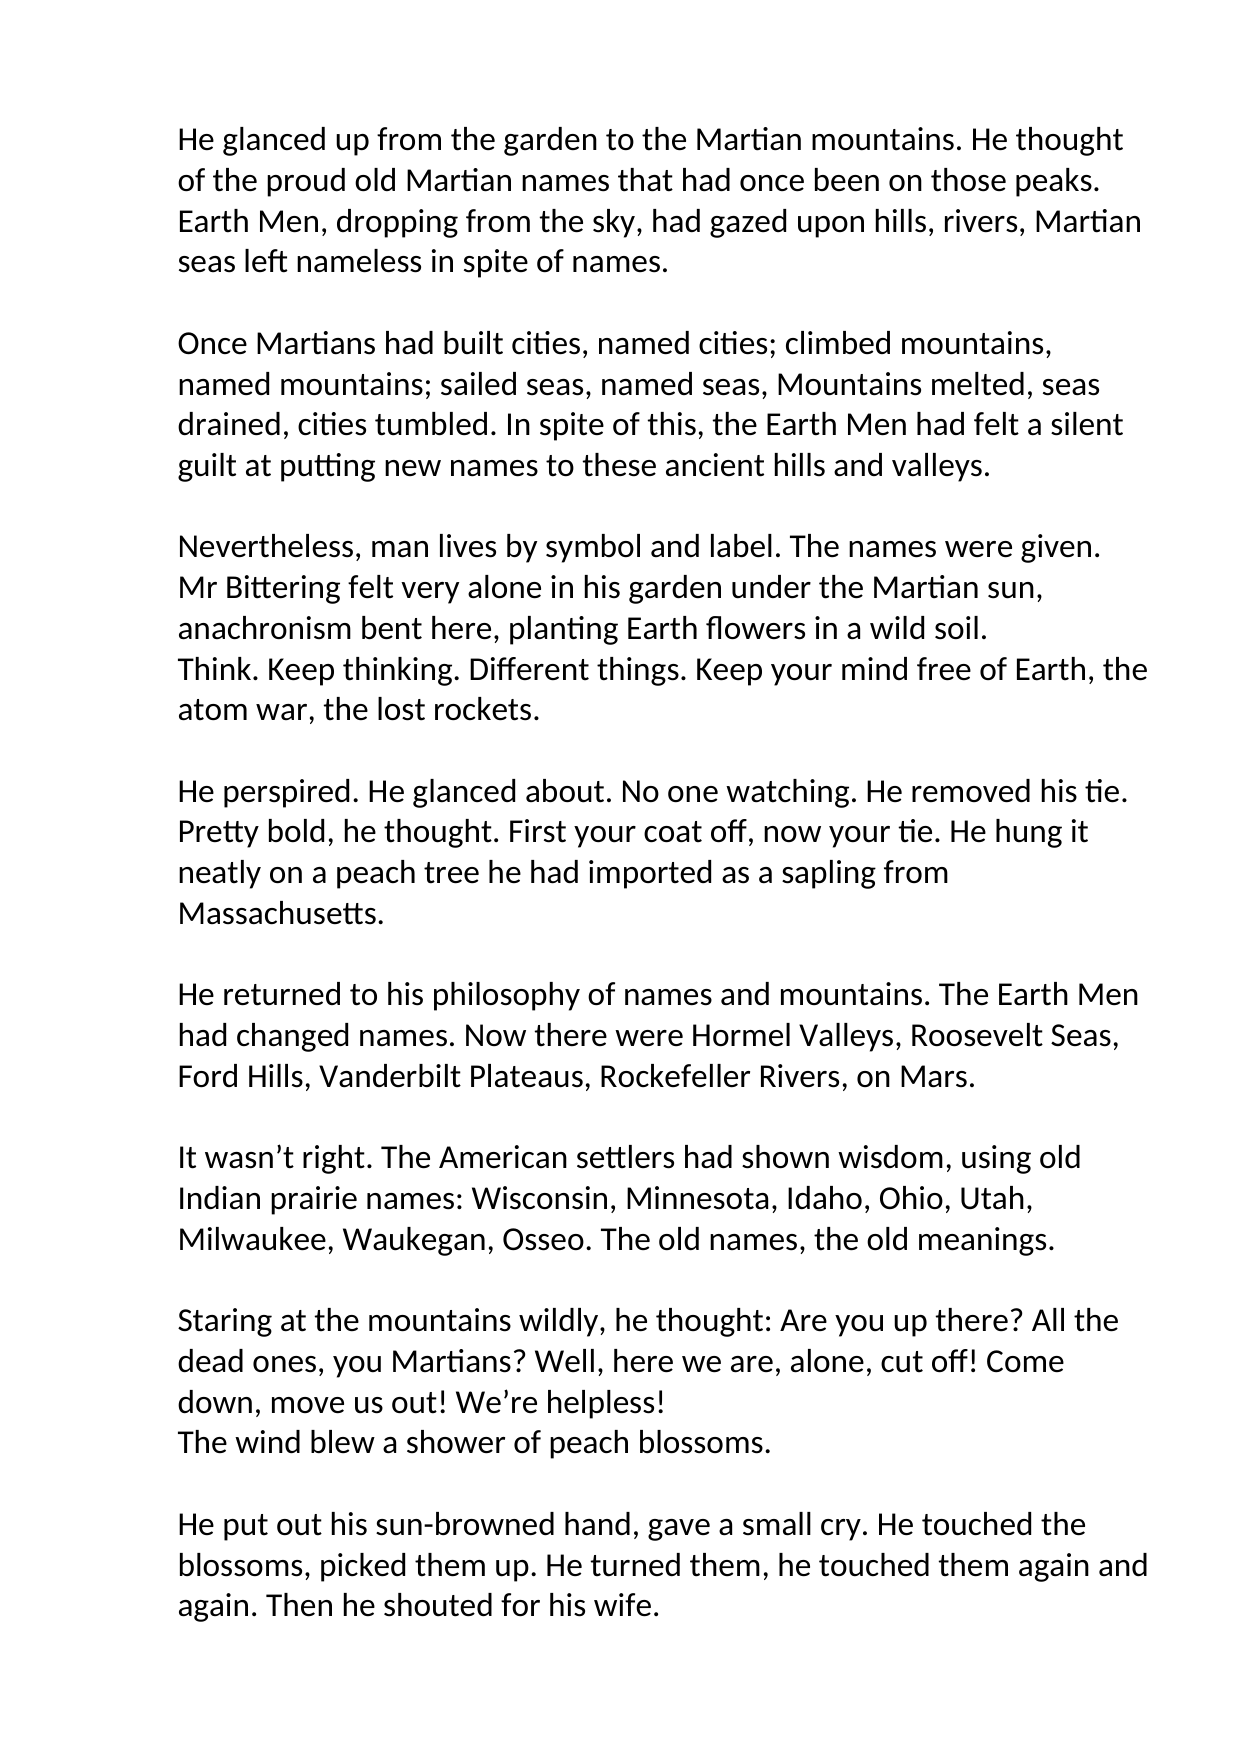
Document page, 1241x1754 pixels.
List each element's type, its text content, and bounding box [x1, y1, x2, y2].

text Nevertheless, man lives by symbol and label. The names were given. [177, 525, 1152, 566]
text Mr Bittering felt very alone in his garden under the Martian sun, anachronism bent here, planting Earth flowers in a wild soil. [177, 566, 1152, 648]
text He put out his sun-browned hand, gave a small cry. He touched the blossoms, picked them up. He turned them, he touched them again and again. Then he shouted for his wife. [177, 1503, 1152, 1625]
text Staring at the mountains wildly, he thought: Are you up there? All the dead ones, you Martians? Well, here we are, alone, cut off! Come down, move us out! We’re helpless! [177, 1299, 1152, 1421]
text It wasn’t right. The American settlers had shown wisdom, using old Indian prairie names: Wisconsin, Minnesota, Idaho, Ohio, Utah, Milwaukee, Waukegan, Osseo. The old names, the old meanings. [177, 1136, 1152, 1258]
text He returned to his philosophy of names and mountains. The Earth Men had changed names. Now there were Hormel Valleys, Roosevelt Seas, Ford Hills, Vanderbilt Plateaus, Rockefeller Rivers, on Mars. [177, 973, 1152, 1096]
text Once Martians had built cities, named cities; climbed mountains, named mountains; sailed seas, named seas, Mountains melted, seas drained, cities tumbled. In spite of this, the Earth Men had felt a silent guilt at putting new names to these ancient hills and valleys. [177, 322, 1152, 485]
text He perspired. He glanced about. No one watching. He removed his tie. Pretty bold, he thought. First your coat off, now your tie. He hung it neatly on a peach tree he had imported as a sapling from Massachusetts. [177, 770, 1152, 933]
text Think. Keep thinking. Different things. Keep your mind free of Earth, the atom war, the lost rockets. [177, 648, 1152, 729]
text He glanced up from the garden to the Martian mountains. He thought of the proud old Martian names that had once been on those peaks. Earth Men, dropping from the sky, had gazed upon hills, rivers, Martian seas left nameless in spite of names. [177, 118, 1152, 281]
text The wind blew a shower of peach blossoms. [177, 1421, 1152, 1462]
